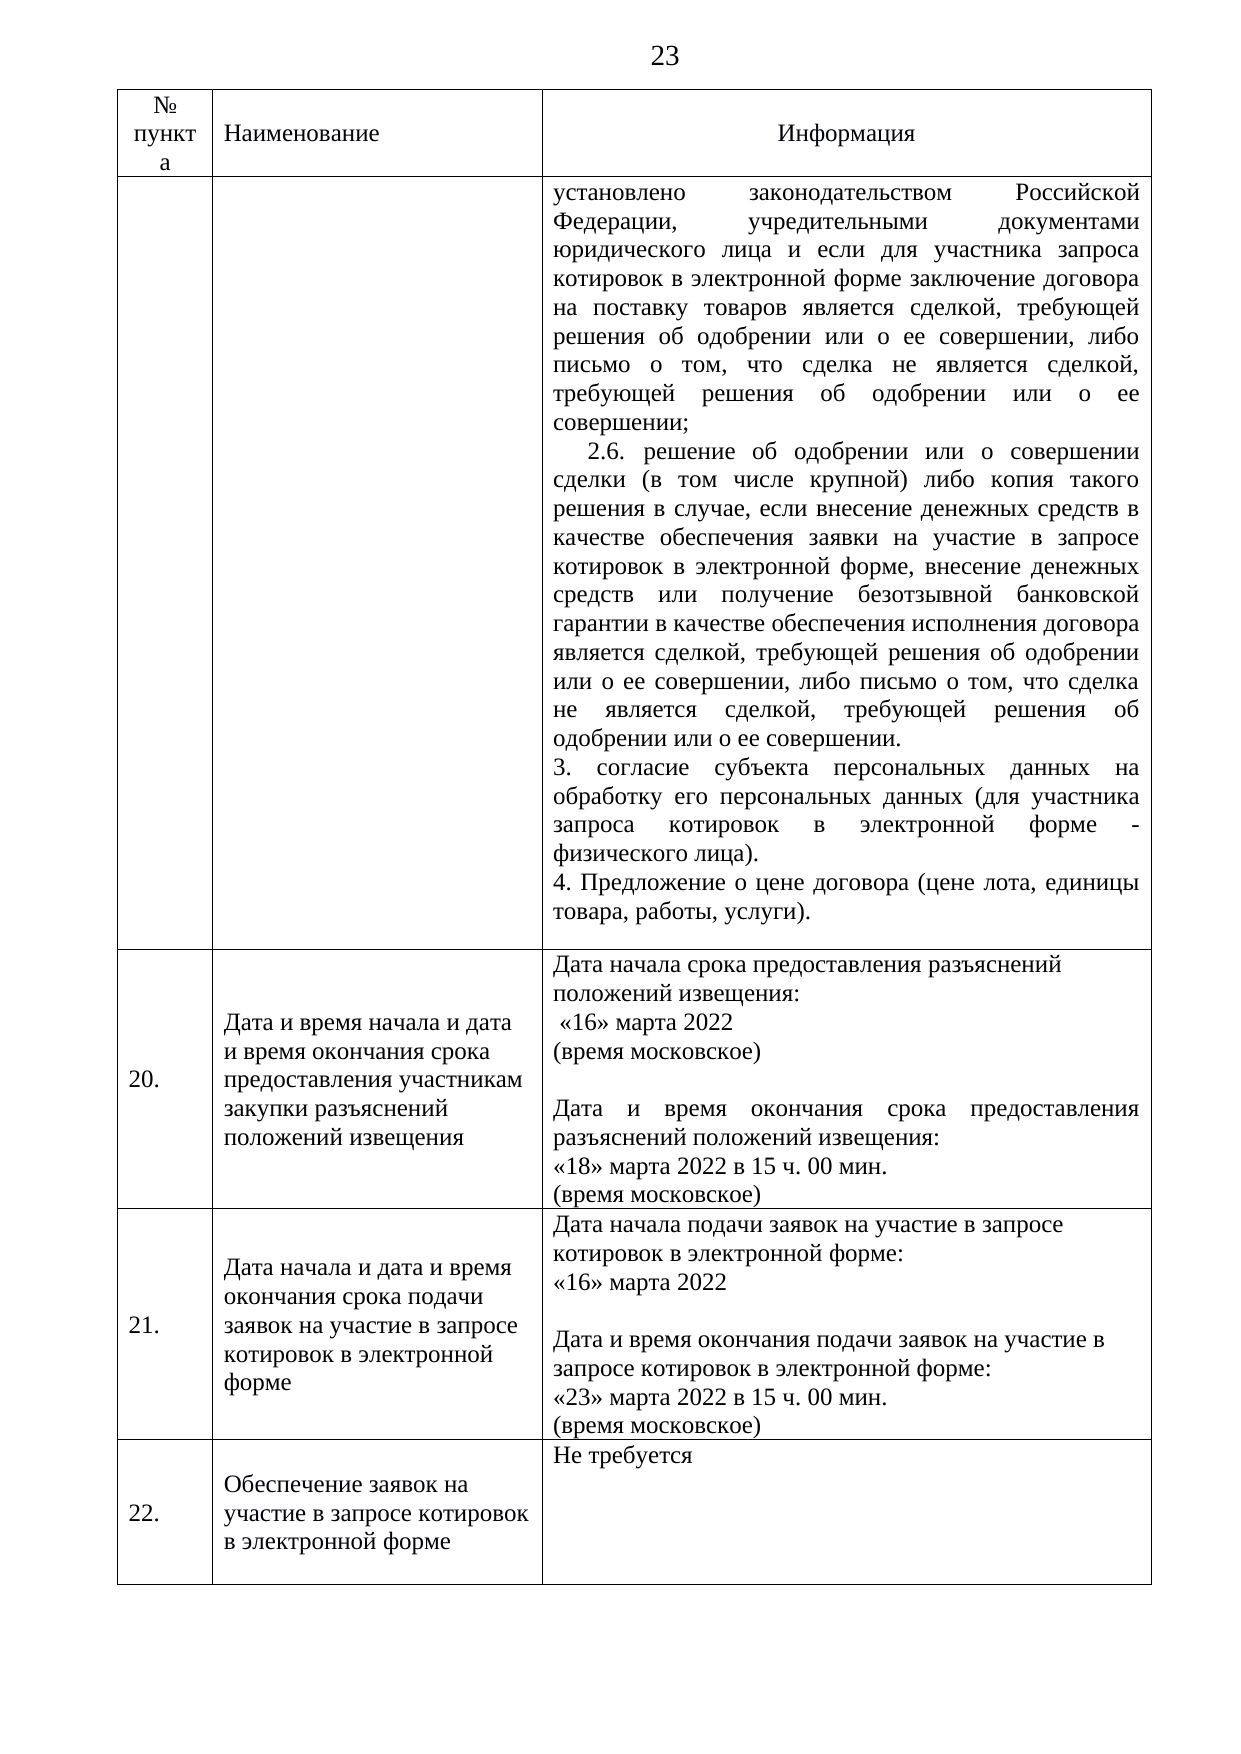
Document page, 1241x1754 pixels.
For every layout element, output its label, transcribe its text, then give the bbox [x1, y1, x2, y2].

table_cell [118, 950, 212, 1208]
table_cell [118, 177, 212, 948]
table_cell [118, 1209, 212, 1439]
table_cell Дата начала и дата и время окончания срока подачи заявок на участие в запросе котировок в электронной форме [213, 1209, 542, 1439]
table_cell Не требуется [543, 1440, 1151, 1584]
table_header Информация [543, 90, 1151, 176]
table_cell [543, 177, 1151, 948]
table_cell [213, 177, 542, 948]
table_cell Дата и время начала и дата и время окончания срока предоставления участникам закупки разъяснений положений извещения [213, 950, 542, 1208]
table_cell Дата начала срока предоставления разъяснений положений извещения: «16» марта 2022 (время московское) Дата и время окончания срока предоставления разъяснений положений извещения: «18» марта 2022 в 15 ч. 00 мин. (время московское) [543, 950, 1151, 1208]
table_cell Обеспечение заявок на участие в запросе котировок в электронной форме [213, 1440, 542, 1584]
table_header № пункта [118, 90, 212, 176]
table_cell Дата начала подачи заявок на участие в запросе котировок в электронной форме: «16» марта 2022 Дата и время окончания подачи заявок на участие в запросе котировок в электронной форме: «23» марта 2022 в 15 ч. 00 мин. (время московское) [543, 1209, 1151, 1439]
table_cell [118, 1440, 212, 1584]
table_header Наименование [213, 90, 542, 176]
